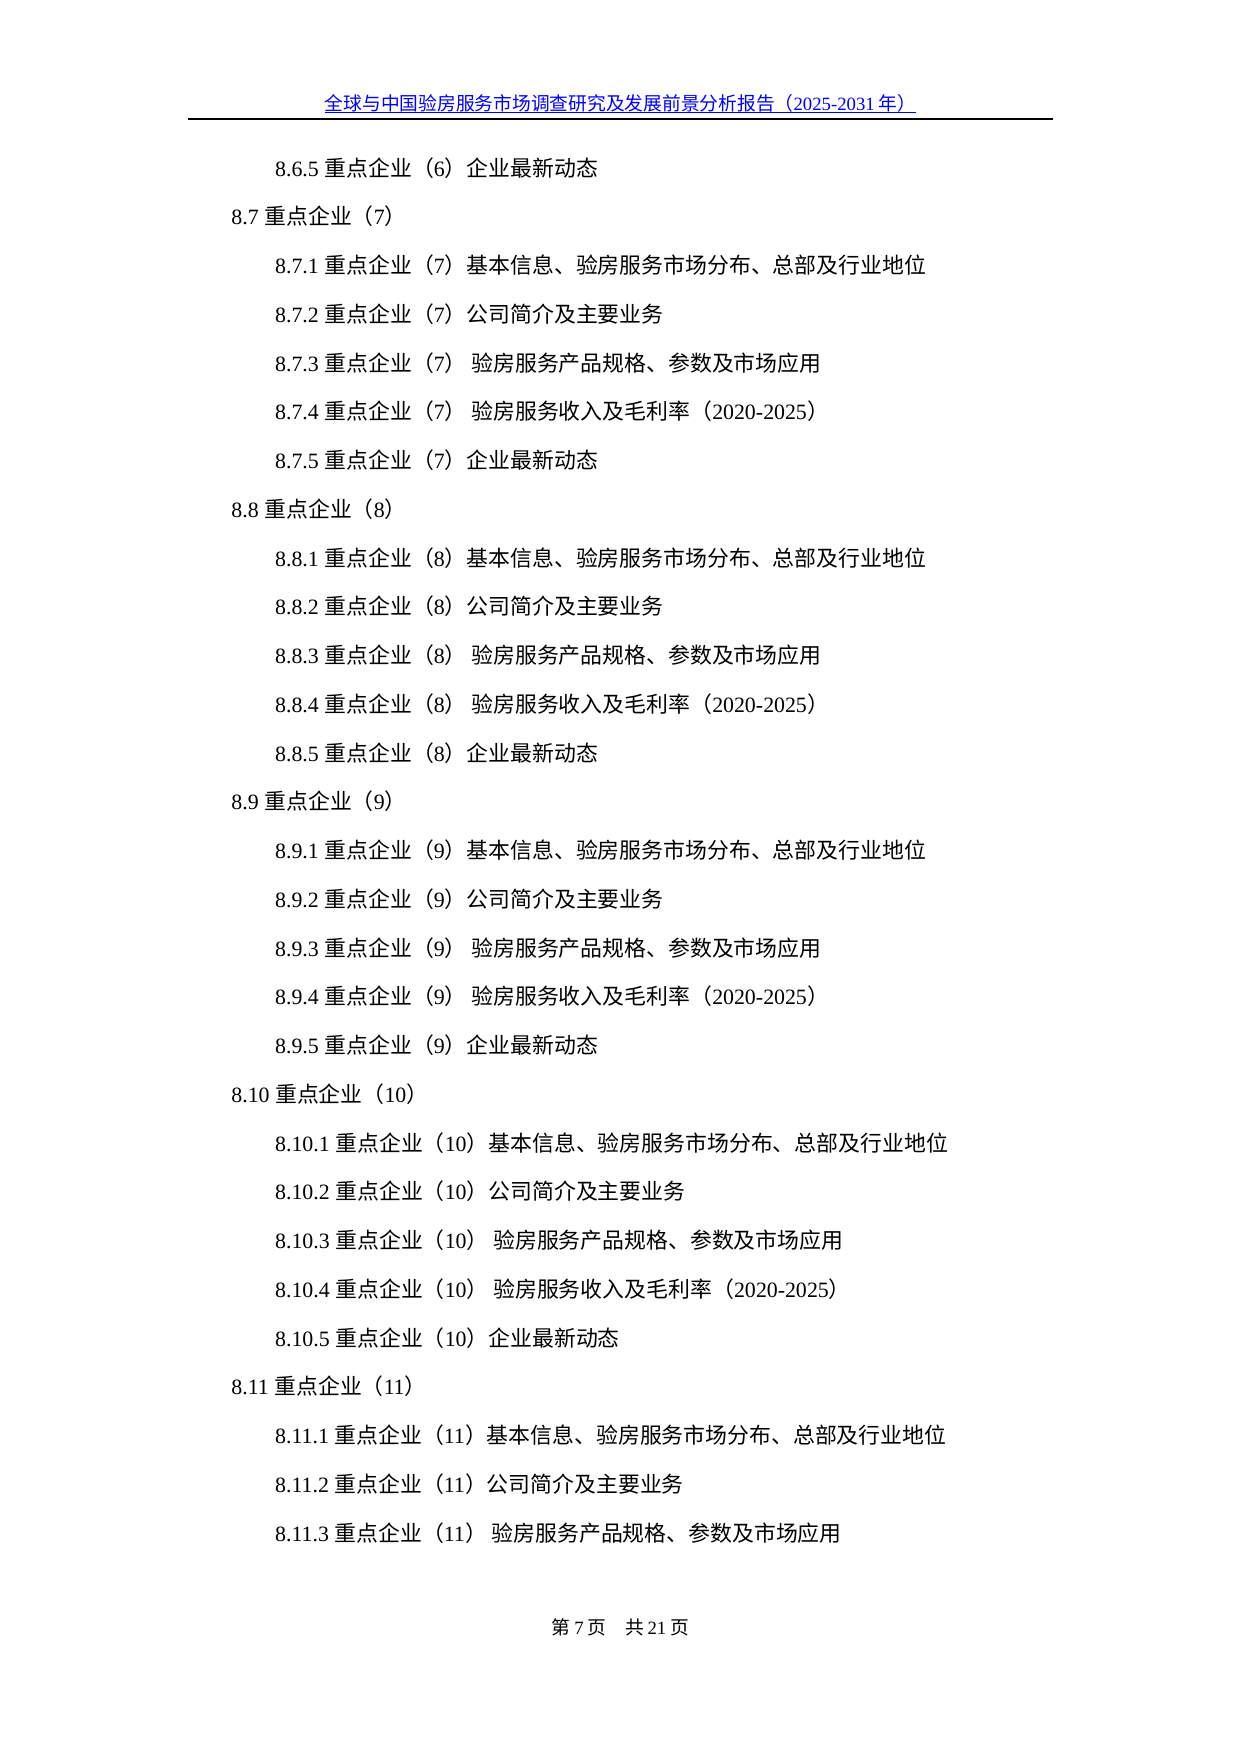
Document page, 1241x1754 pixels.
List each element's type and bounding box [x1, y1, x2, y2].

text [187, 150, 1053, 1548]
